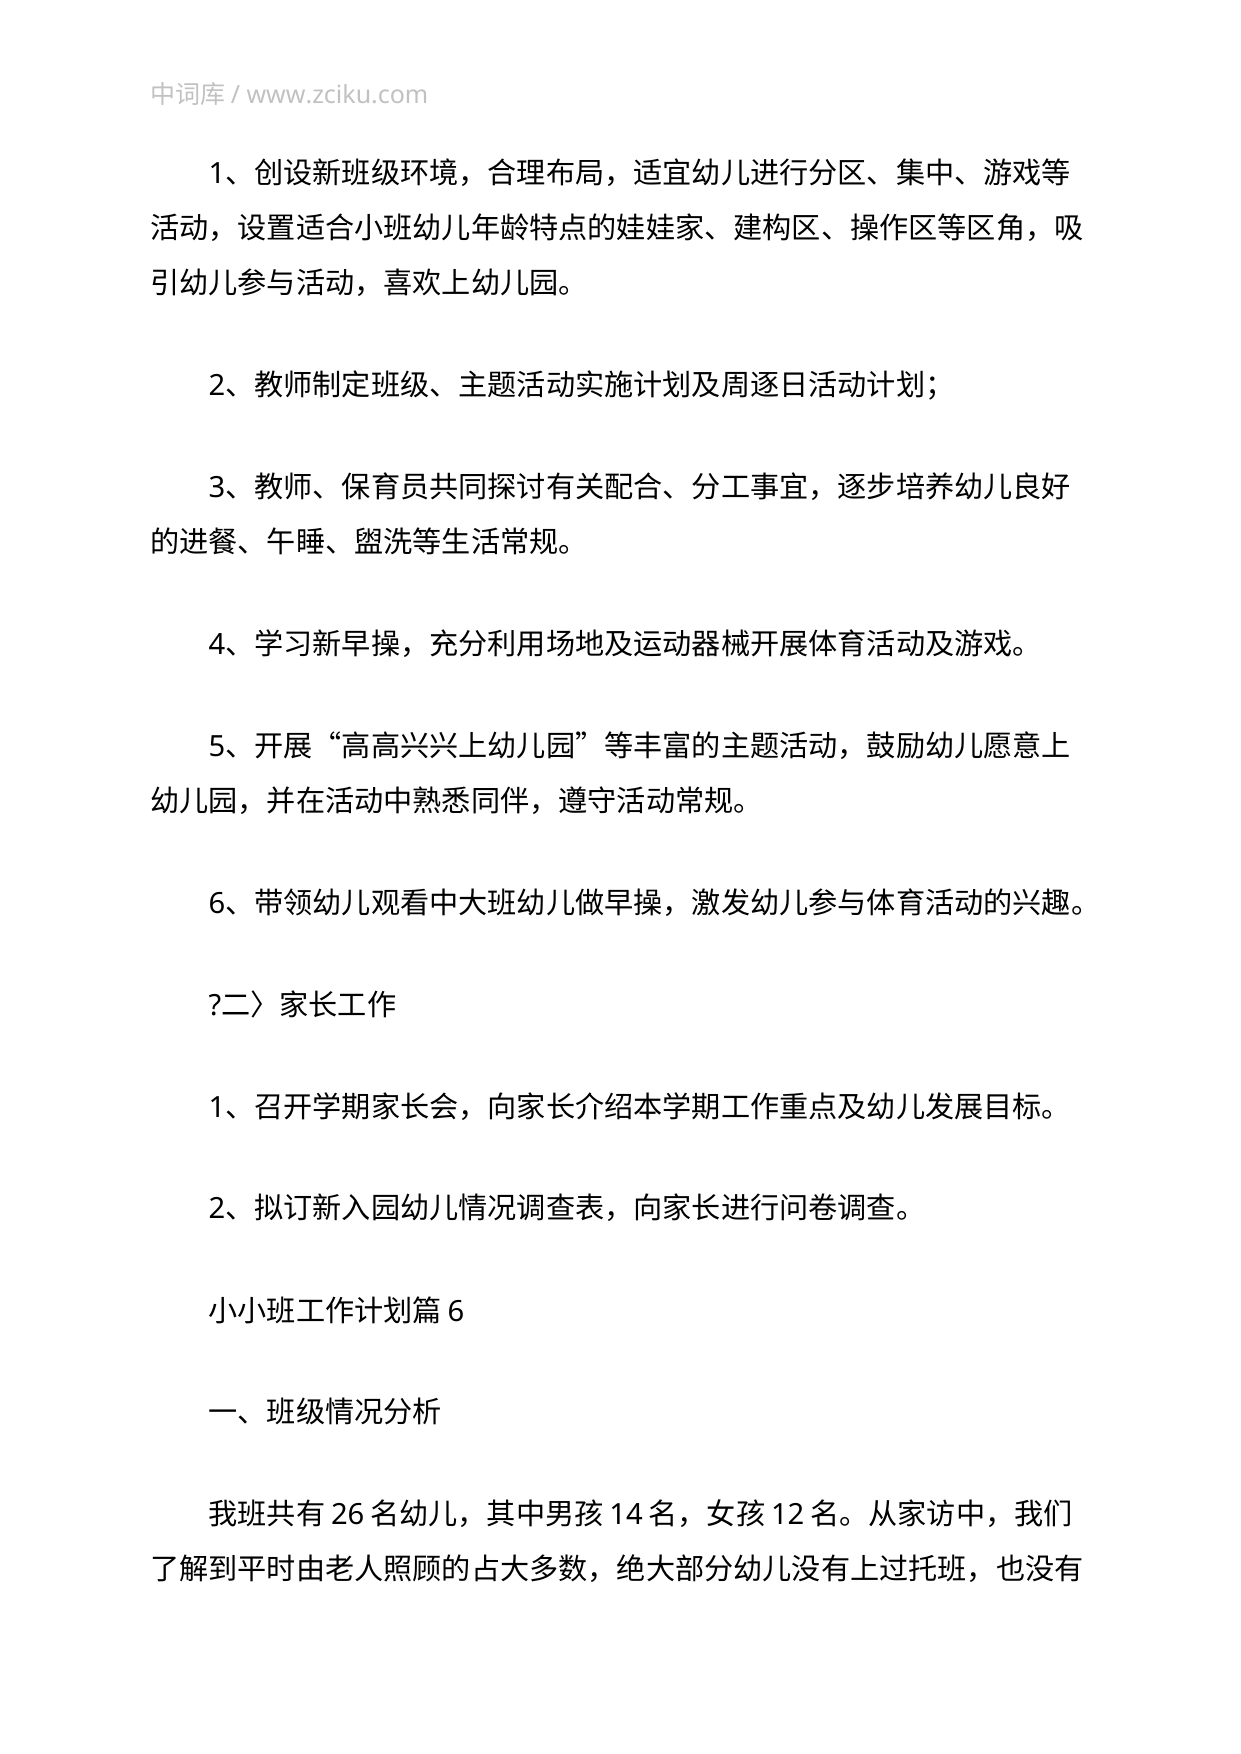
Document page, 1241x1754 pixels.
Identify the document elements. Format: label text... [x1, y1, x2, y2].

text 6、带领幼儿观看中大班幼儿做早操，激发幼儿参与体育活动的兴趣。 [150, 879, 1090, 922]
text 2、拟订新入园幼儿情况调查表，向家长进行问卷调查。 [150, 1185, 1090, 1227]
text 5、开展“高高兴兴上幼儿园”等丰富的主题活动，鼓励幼儿愿意上幼儿园，并在活动中熟悉同伴，遵守活动常规。 [150, 722, 1090, 820]
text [150, 1491, 1090, 1588]
text 小小班工作计划篇6 [150, 1287, 1090, 1329]
text ?二〉家长工作 [150, 981, 1090, 1023]
text 4、学习新早操，充分利用场地及运动器械开展体育活动及游戏。 [150, 620, 1090, 663]
text 1、创设新班级环境，合理布局，适宜幼儿进行分区、集中、游戏等活动，设置适合小班幼儿年龄特点的娃娃家、建构区、操作区等区角，吸引幼儿参与活动，喜欢上幼儿园。 [150, 150, 1090, 302]
text 1、召开学期家长会，向家长介绍本学期工作重点及幼儿发展目标。 [150, 1083, 1090, 1126]
text 一、班级情况分析 [150, 1389, 1090, 1431]
text 2、教师制定班级、主题活动实施计划及周逐日活动计划； [150, 362, 1090, 404]
text 3、教师、保育员共同探讨有关配合、分工事宜，逐步培养幼儿良好的进餐、午睡、盥洗等生活常规。 [150, 464, 1090, 561]
